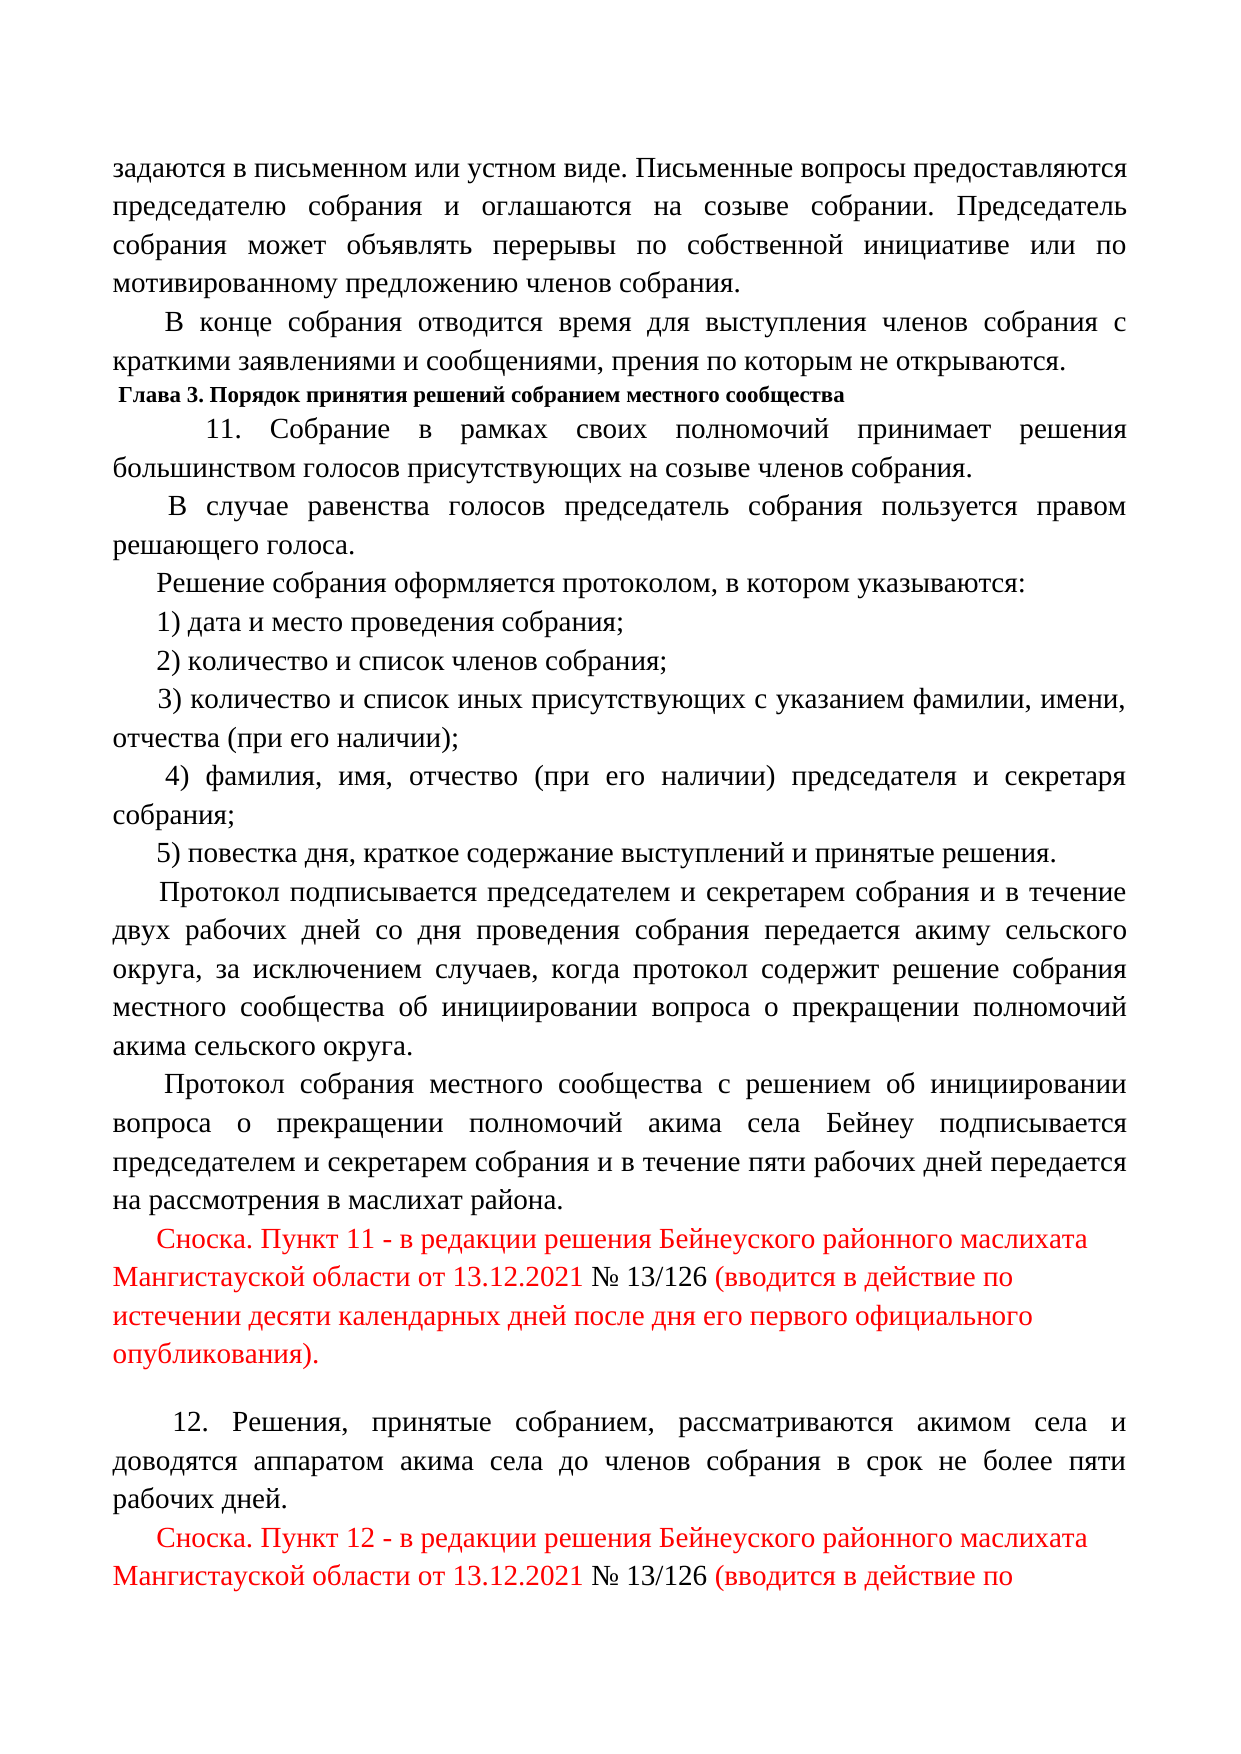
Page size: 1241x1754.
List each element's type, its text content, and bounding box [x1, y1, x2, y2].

text Сноска. Пункт 11 - в редакции решения Бейнеуского районного маслихата Мангистауской области от 13.12.2021 № 13/126 (вводится в действие по истечении десяти календарных дней после дня его первого официального опубликования). [112, 1221, 1128, 1400]
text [112, 1520, 1128, 1592]
text 11. Собрание в рамках своих полномочий принимает решения большинством голосов присутствующих на созыве членов собрания. [112, 411, 1128, 483]
text В конце собрания отводится время для выступления членов собрания с краткими заявлениями и сообщениями, прения по которым не открываются. [112, 304, 1128, 376]
text 4) фамилия, имя, отчество (при его наличии) председателя и секретаря собрания; [112, 758, 1128, 830]
text Протокол собрания местного сообщества с решением об инициировании вопроса о прекращении полномочий акима села Бейнеу подписывается председателем и секретарем собрания и в течение пяти рабочих дней передается на рассмотрения в маслихат района. [112, 1067, 1128, 1216]
text Глава 3. Порядок принятия решений собранием местного сообщества [112, 381, 1128, 408]
text 1) дата и место проведения собрания; [112, 604, 1128, 638]
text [112, 150, 1128, 299]
text Протокол подписывается председателем и секретарем собрания и в течение двух рабочих дней со дня проведения собрания передается акиму сельского округа, за исключением случаев, когда протокол содержит решение собрания местного сообщества об инициировании вопроса о прекращении полномочий акима сельского округа. [112, 874, 1128, 1062]
text В случае равенства голосов председатель собрания пользуется правом решающего голоса. [112, 488, 1128, 561]
text 2) количество и список членов собрания; [112, 643, 1128, 676]
text 3) количество и список иных присутствующих с указанием фамилии, имени, отчества (при его наличии); [112, 681, 1128, 753]
text Решение собрания оформляется протоколом, в котором указываются: [112, 566, 1128, 599]
text 5) повестка дня, краткое содержание выступлений и принятые решения. [112, 835, 1128, 869]
text 12. Решения, принятые собранием, рассматриваются акимом села и доводятся аппаратом акима села до членов собрания в срок не более пяти рабочих дней. [112, 1404, 1128, 1515]
